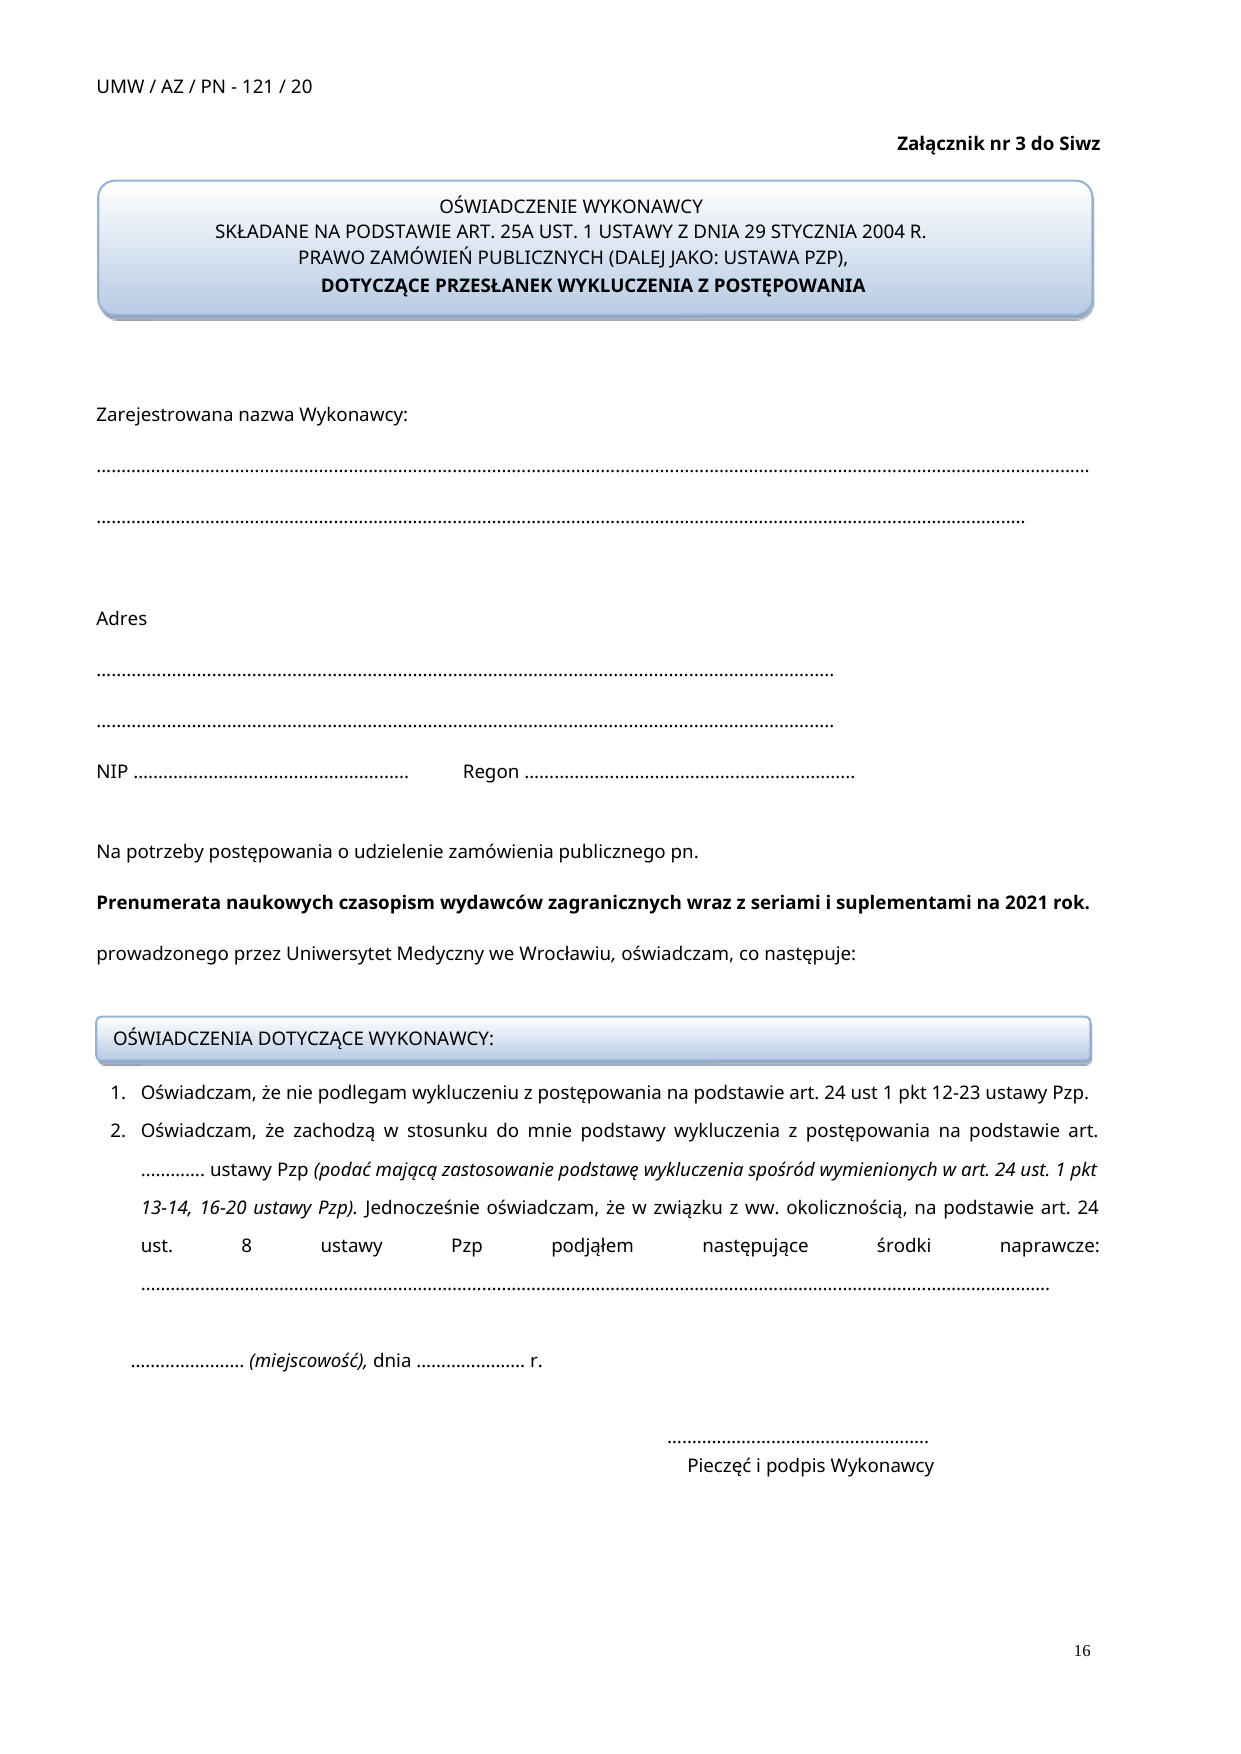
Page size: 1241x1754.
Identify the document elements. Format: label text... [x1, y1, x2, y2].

text Pieczęć i podpis Wykonawcy [651, 1449, 1100, 1478]
subtitle Załącznik nr 3 do Siwz [96, 130, 1100, 155]
text …................................................................................................................................................ [96, 656, 1100, 682]
text NIP ….................................................... Regon …............................................................... [96, 758, 1100, 784]
text …………….……. (miejscowość), dnia …………………. r. [96, 1347, 1100, 1372]
list Oświadczam, że nie podlegam wykluczeniu z postępowania na podstawie art. 24 ust 1 pkt 12-23 ustawy Pzp. [126, 1076, 1100, 1105]
text ……………………………………………………………………………………………………………………………………………………………………………………………………………………………………………………………………………………………………………………………………………………….. [96, 452, 1100, 529]
list Oświadczam, że zachodzą w stosunku do mnie podstawy wykluczenia z postępowania na podstawie art. …………. ustawy Pzp (podać mającą zastosowanie podstawę wykluczenia spośród wymienionych w art. 24 ust. 1 pkt 13-14, 16-20 ustawy Pzp). Jednocześnie oświadczam, że w związku z ww. okolicznością, na podstawie art. 24 ust. 8 ustawy Pzp podjąłem następujące środki naprawcze: …………………………………………………………………………………………………………………………………………………………………. [126, 1118, 1100, 1296]
text Prenumerata naukowych czasopism wydawców zagranicznych wraz z seriami i suplementami na 2021 rok. [96, 889, 1100, 914]
text …................................................................................................................................................ [96, 707, 1100, 733]
list prowadzonego przez Uniwersytet Medyczny we Wrocławiu, oświadczam, co następuje: [96, 940, 1100, 966]
text Adres [96, 605, 1100, 631]
list Na potrzeby postępowania o udzielenie zamówienia publicznego pn. [96, 838, 1100, 864]
text …………………………………………….. [96, 1423, 1100, 1449]
text Zarejestrowana nazwa Wykonawcy: [96, 401, 1100, 427]
